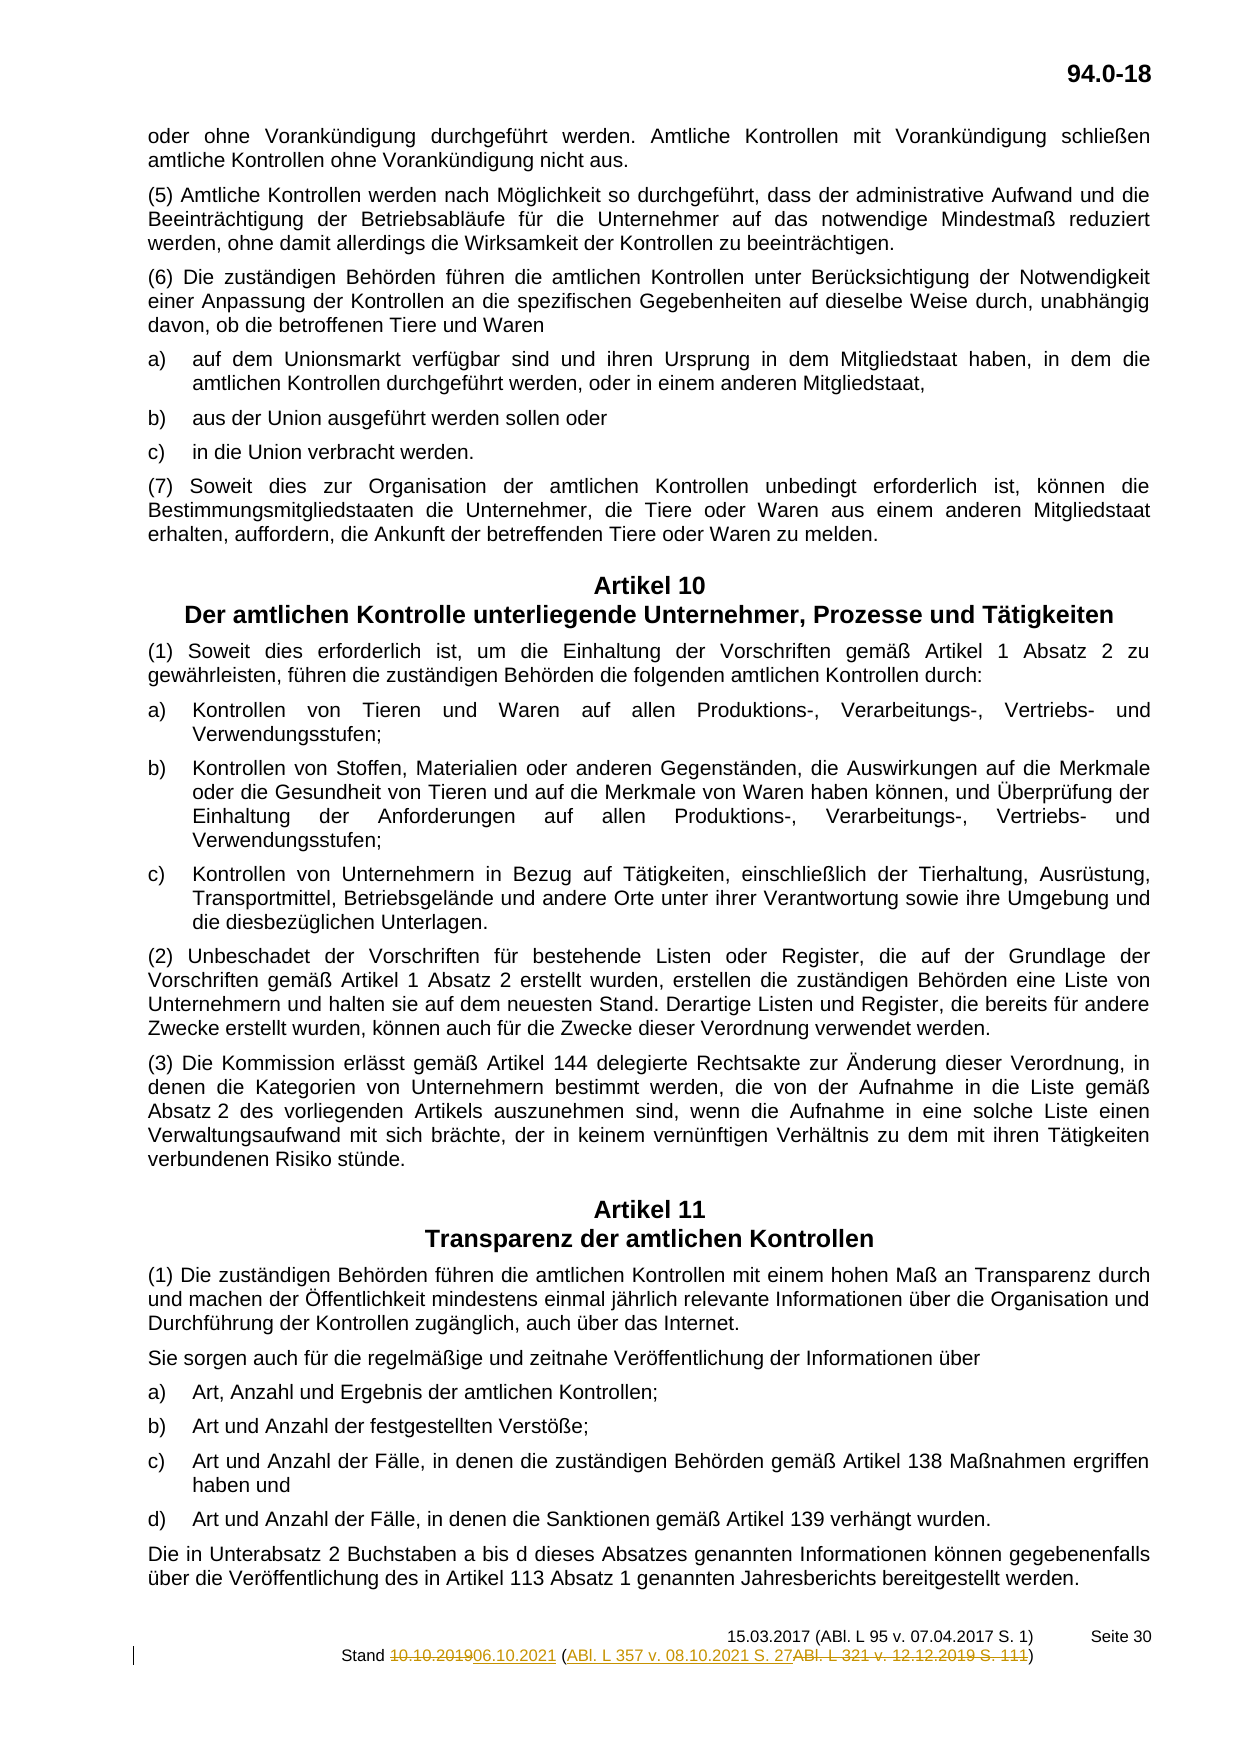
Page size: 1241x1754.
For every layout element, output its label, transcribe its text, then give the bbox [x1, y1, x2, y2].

text a) Kontrollen von Tieren und Waren auf allen Produktions-, Verarbeitungs-, Vertriebs- und Verwendungsstufen; [148, 697, 1152, 745]
text a) auf dem Unionsmarkt verfügbar sind und ihren Ursprung in dem Mitgliedstaat haben, in dem die amtlichen Kontrollen durchgeführt werden, oder in einem anderen Mitgliedstaat, [148, 347, 1152, 395]
text Die in Unterabsatz 2 Buchstaben a bis d dieses Absatzes genannten Informationen können gegebenenfalls über die Veröffentlichung des in Artikel 113 Absatz 1 genannten Jahresberichts bereitgestellt werden. [148, 1541, 1152, 1589]
text (3) Die Kommission erlässt gemäß Artikel 144 delegierte Rechtsakte zur Änderung dieser Verordnung, in denen die Kategorien von Unternehmern bestimmt werden, die von der Aufnahme in die Liste gemäß Absatz 2 des vorliegenden Artikels auszunehmen sind, wenn die Aufnahme in eine solche Liste einen Verwaltungsaufwand mit sich brächte, der in keinem vernünftigen Verhältnis zu dem mit ihren Tätigkeiten verbundenen Risiko stünde. [148, 1051, 1152, 1170]
text (6) Die zuständigen Behörden führen die amtlichen Kontrollen unter Berücksichtigung der Notwendigkeit einer Anpassung der Kontrollen an die spezifischen Gegebenheiten auf dieselbe Weise durch, unabhängig davon, ob die betroffenen Tiere und Waren [148, 265, 1152, 337]
text c) Kontrollen von Unternehmern in Bezug auf Tätigkeiten, einschließlich der Tierhaltung, Ausrüstung, Transportmittel, Betriebsgelände und andere Orte unter ihrer Verantwortung sowie ihre Umgebung und die diesbezüglichen Unterlagen. [148, 862, 1152, 934]
text (7) Soweit dies zur Organisation der amtlichen Kontrollen unbedingt erforderlich ist, können die Bestimmungsmitgliedstaaten die Unternehmer, die Tiere oder Waren aus einem anderen Mitgliedstaat erhalten, auffordern, die Ankunft der betreffenden Tiere oder Waren zu melden. [148, 474, 1152, 546]
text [148, 124, 1152, 172]
text b) Kontrollen von Stoffen, Materialien oder anderen Gegenständen, die Auswirkungen auf die Merkmale oder die Gesundheit von Tieren und auf die Merkmale von Waren haben können, und Überprüfung der Einhaltung der Anforderungen auf allen Produktions-, Verarbeitungs-, Vertriebs- und Verwendungsstufen; [148, 756, 1152, 852]
subtitle Artikel 10 Der amtlichen Kontrolle unterliegende Unternehmer, Prozesse und Tätigkeiten [148, 571, 1152, 629]
text (1) Die zuständigen Behörden führen die amtlichen Kontrollen mit einem hohen Maß an Transparenz durch und machen der Öffentlichkeit mindestens einmal jährlich relevante Informationen über die Organisation und Durchführung der Kontrollen zugänglich, auch über das Internet. [148, 1263, 1152, 1335]
text c) Art und Anzahl der Fälle, in denen die zuständigen Behörden gemäß Artikel 138 Maßnahmen ergriffen haben und [148, 1449, 1152, 1497]
text d) Art und Anzahl der Fälle, in denen die Sanktionen gemäß Artikel 139 verhängt wurden. [148, 1507, 1152, 1531]
text (1) Soweit dies erforderlich ist, um die Einhaltung der Vorschriften gemäß Artikel 1 Absatz 2 zu gewährleisten, führen die zuständigen Behörden die folgenden amtlichen Kontrollen durch: [148, 639, 1152, 687]
text Sie sorgen auch für die regelmäßige und zeitnahe Veröffentlichung der Informationen über [148, 1346, 1152, 1369]
text (2) Unbeschadet der Vorschriften für bestehende Listen oder Register, die auf der Grundlage der Vorschriften gemäß Artikel 1 Absatz 2 erstellt wurden, erstellen die zuständigen Behörden eine Liste von Unternehmern und halten sie auf dem neuesten Stand. Derartige Listen und Register, die bereits für andere Zwecke erstellt wurden, können auch für die Zwecke dieser Verordnung verwendet werden. [148, 944, 1152, 1040]
text (5) Amtliche Kontrollen werden nach Möglichkeit so durchgeführt, dass der administrative Aufwand und die Beeinträchtigung der Betriebsabläufe für die Unternehmer auf das notwendige Mindestmaß reduziert werden, ohne damit allerdings die Wirksamkeit der Kontrollen zu beeinträchtigen. [148, 183, 1152, 254]
text a) Art, Anzahl und Ergebnis der amtlichen Kontrollen; [148, 1380, 1152, 1404]
text b) Art und Anzahl der festgestellten Verstöße; [148, 1414, 1152, 1438]
text c) in die Union verbracht werden. [148, 440, 1152, 464]
subtitle Artikel 11 Transparenz der amtlichen Kontrollen [148, 1195, 1152, 1253]
text b) aus der Union ausgeführt werden sollen oder [148, 406, 1152, 429]
